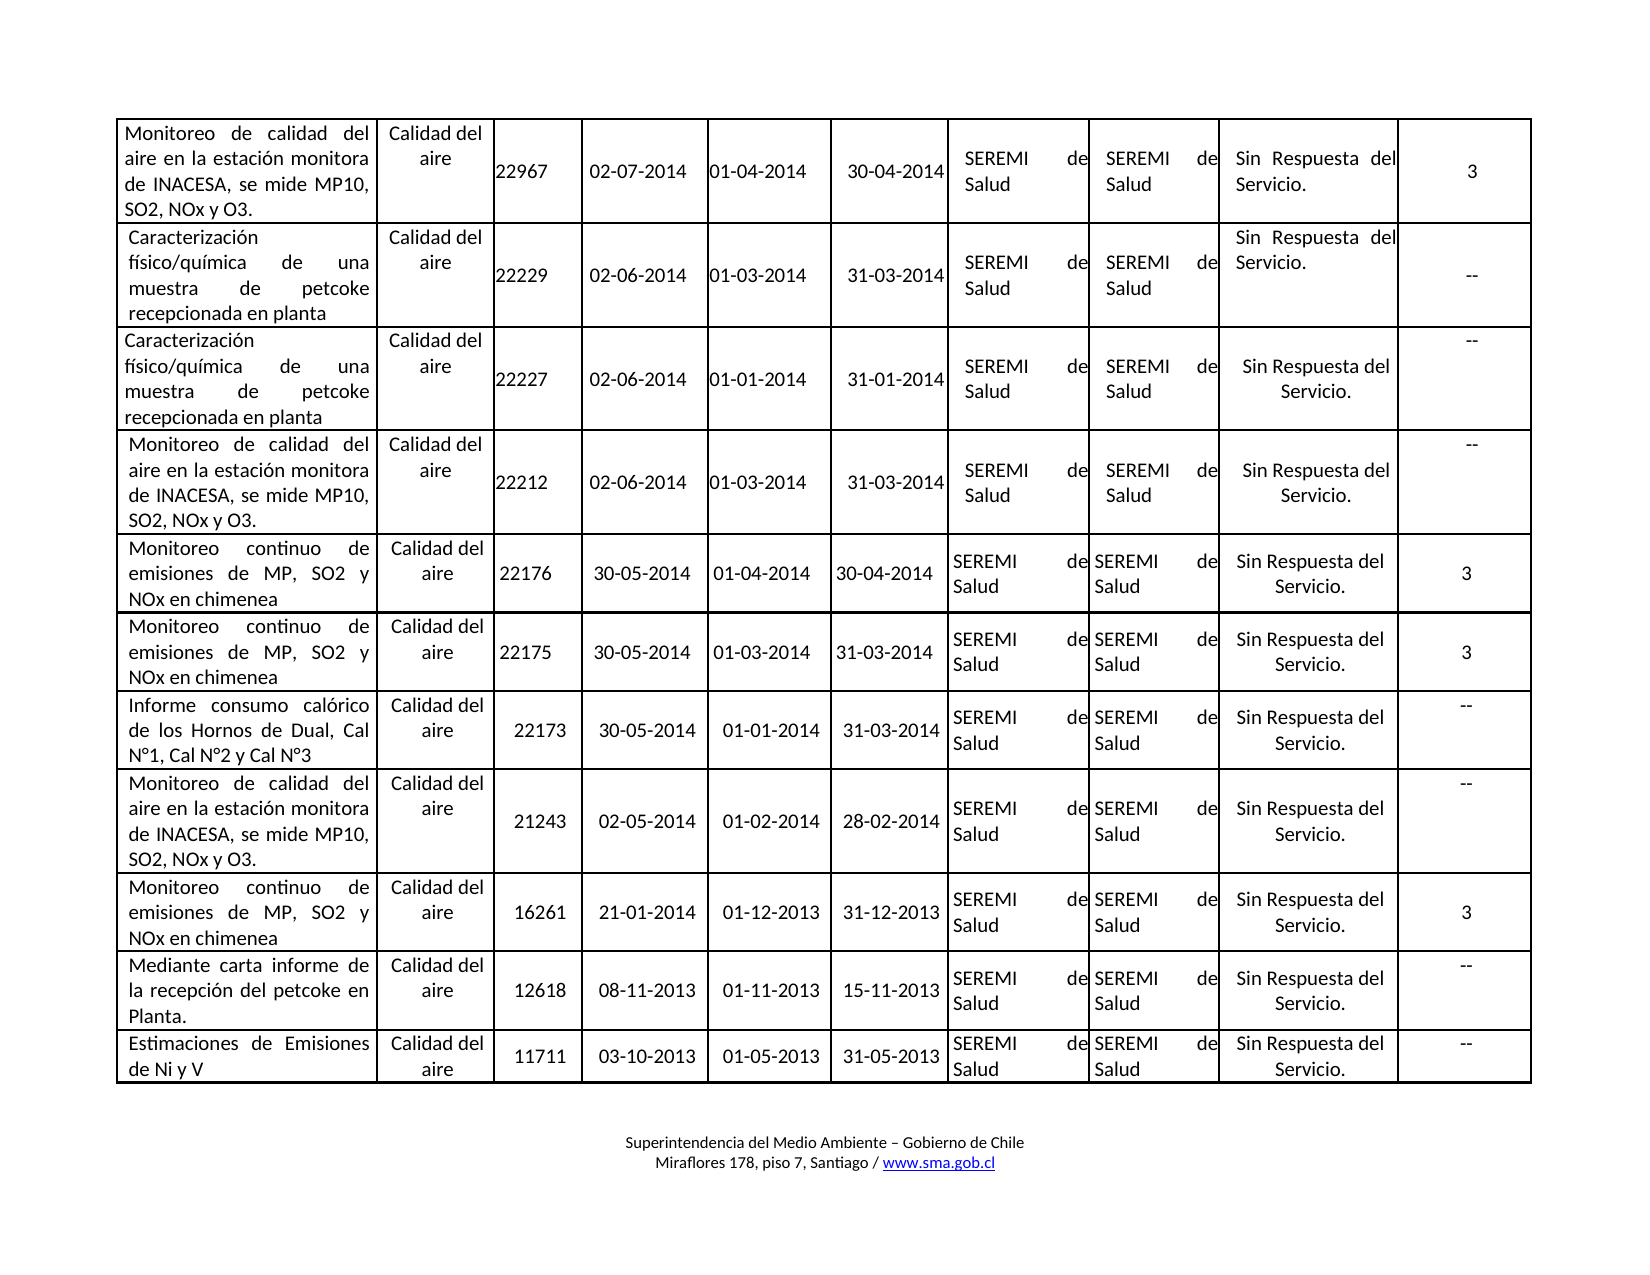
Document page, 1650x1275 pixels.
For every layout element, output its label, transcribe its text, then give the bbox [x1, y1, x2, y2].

table_cell Calidad del aire [378, 328, 493, 429]
table_cell SEREMI de Salud [949, 692, 1088, 768]
table_cell SEREMI de Salud [949, 874, 1088, 950]
table_cell Monitoreo continuo de emisiones de MP, SO2 y NOx en chimenea [118, 874, 376, 950]
table_cell Monitoreo continuo de emisiones de MP, SO2 y NOx en chimenea [118, 535, 376, 611]
table_cell Sin Respuesta del Servicio. [1220, 692, 1397, 768]
table_cell Sin Respuesta del Servicio. [1220, 874, 1397, 950]
table_cell SEREMI de Salud [1090, 535, 1218, 611]
table_cell Calidad del aire [378, 224, 493, 326]
table_cell 02-06-2014 [583, 224, 707, 326]
table_cell SEREMI de Salud [949, 952, 1088, 1028]
table_cell Mediante carta informe de la recepción del petcoke en Planta. [118, 952, 376, 1028]
table_cell Calidad del aire [378, 692, 493, 768]
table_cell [1220, 120, 1397, 222]
table_cell 15-11-2013 [832, 952, 947, 1028]
table_cell SEREMI de Salud [949, 120, 1088, 222]
table_cell -- [1399, 952, 1530, 1028]
table_cell 01-12-2013 [709, 874, 830, 950]
table_cell 3 [1399, 120, 1530, 222]
table_cell Monitoreo continuo de emisiones de MP, SO2 y NOx en chimenea [118, 614, 376, 690]
table_cell Sin Respuesta del Servicio. [1220, 431, 1397, 533]
table_cell 22967 [495, 120, 581, 222]
table_cell SEREMI de Salud [949, 614, 1088, 690]
table_cell Calidad del aire [378, 120, 493, 222]
table_cell SEREMI de Salud [949, 1031, 1088, 1081]
table_cell 31-05-2013 [832, 1031, 947, 1081]
table_cell 01-04-2014 [709, 535, 830, 611]
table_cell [1220, 1031, 1397, 1081]
table_cell 11711 [495, 1031, 581, 1081]
table_cell 30-04-2014 [832, 120, 947, 222]
table_cell SEREMI de Salud [949, 431, 1088, 533]
table_cell 08-11-2013 [583, 952, 707, 1028]
table_cell 21243 [495, 770, 581, 872]
table_cell Caracterización físico/química de una muestra de petcoke recepcionada en planta [118, 224, 376, 326]
table_cell 31-03-2014 [832, 692, 947, 768]
table_cell 03-10-2013 [583, 1031, 707, 1081]
table_cell 02-06-2014 [583, 328, 707, 429]
table_cell Informe consumo calórico de los Hornos de Dual, Cal N°1, Cal N°2 y Cal N°3 [118, 692, 376, 768]
table_cell 01-03-2014 [709, 224, 830, 326]
table_cell SEREMI de Salud [1090, 614, 1218, 690]
table_cell 22229 [495, 224, 581, 326]
table_cell Sin Respuesta del Servicio. [1220, 952, 1397, 1028]
table_cell -- [1399, 692, 1530, 768]
table_cell -- [1399, 431, 1530, 533]
table_cell Calidad del aire [378, 431, 493, 533]
table_cell Estimaciones de Emisiones de Ni y V [118, 1031, 376, 1081]
table_cell 01-03-2014 [709, 431, 830, 533]
table_cell 22227 [495, 328, 581, 429]
table_cell SEREMI de Salud [949, 224, 1088, 326]
table_cell 22175 [495, 614, 581, 690]
table_cell 16261 [495, 874, 581, 950]
table_cell 01-11-2013 [709, 952, 830, 1028]
table_cell 30-05-2014 [583, 614, 707, 690]
table_cell SEREMI de Salud [949, 535, 1088, 611]
table_cell 01-05-2013 [709, 1031, 830, 1081]
table_cell 01-03-2014 [709, 614, 830, 690]
table_cell 28-02-2014 [832, 770, 947, 872]
table_cell 01-01-2014 [709, 328, 830, 429]
table_cell SEREMI de Salud [1090, 1031, 1218, 1081]
table_cell 30-05-2014 [583, 692, 707, 768]
table_cell -- [1399, 1031, 1530, 1081]
table_cell 02-07-2014 [583, 120, 707, 222]
table_cell Monitoreo de calidad del aire en la estación monitora de INACESA, se mide MP10, SO2, NOx y O3. [118, 120, 376, 222]
table_cell SEREMI de Salud [1090, 120, 1218, 222]
table_cell 22176 [495, 535, 581, 611]
table_cell 02-05-2014 [583, 770, 707, 872]
table_cell Sin Respuesta del Servicio. [1220, 328, 1397, 429]
table_cell 31-01-2014 [832, 328, 947, 429]
table_cell Calidad del aire [378, 535, 493, 611]
table_cell 31-03-2014 [832, 431, 947, 533]
table_cell Calidad del aire [378, 1031, 493, 1081]
table_cell 31-03-2014 [832, 224, 947, 326]
table_cell SEREMI de Salud [1090, 224, 1218, 326]
table_cell SEREMI de Salud [1090, 874, 1218, 950]
table_cell Sin Respuesta del Servicio. [1220, 535, 1397, 611]
table_cell 01-01-2014 [709, 692, 830, 768]
table_cell SEREMI de Salud [949, 328, 1088, 429]
table_cell 21-01-2014 [583, 874, 707, 950]
table_cell Calidad del aire [378, 614, 493, 690]
table_cell Monitoreo de calidad del aire en la estación monitora de INACESA, se mide MP10, SO2, NOx y O3. [118, 431, 376, 533]
table_cell 22173 [495, 692, 581, 768]
table_cell Sin Respuesta del Servicio. [1220, 224, 1397, 326]
table_cell Calidad del aire [378, 952, 493, 1028]
table_cell 3 [1399, 874, 1530, 950]
table_cell Calidad del aire [378, 770, 493, 872]
table_cell 3 [1399, 535, 1530, 611]
table_cell -- [1399, 328, 1530, 429]
table_cell 01-04-2014 [709, 120, 830, 222]
table_cell -- [1399, 770, 1530, 872]
table_cell 01-02-2014 [709, 770, 830, 872]
table_cell SEREMI de Salud [1090, 431, 1218, 533]
table_cell 31-12-2013 [832, 874, 947, 950]
table_cell SEREMI de Salud [1090, 692, 1218, 768]
table_cell Sin Respuesta del Servicio. [1220, 770, 1397, 872]
table_cell 22212 [495, 431, 581, 533]
table_cell SEREMI de Salud [1090, 770, 1218, 872]
table_cell Caracterización físico/química de una muestra de petcoke recepcionada en planta [118, 328, 376, 429]
table_cell 30-05-2014 [583, 535, 707, 611]
table_cell SEREMI de Salud [1090, 328, 1218, 429]
table_cell SEREMI de Salud [949, 770, 1088, 872]
table_cell SEREMI de Salud [1090, 952, 1218, 1028]
table_cell 02-06-2014 [583, 431, 707, 533]
table_cell 12618 [495, 952, 581, 1028]
table_cell Monitoreo de calidad del aire en la estación monitora de INACESA, se mide MP10, SO2, NOx y O3. [118, 770, 376, 872]
table_cell 30-04-2014 [832, 535, 947, 611]
table_cell -- [1399, 224, 1530, 326]
table_cell Calidad del aire [378, 874, 493, 950]
table_cell Sin Respuesta del Servicio. [1220, 614, 1397, 690]
table_cell 31-03-2014 [832, 614, 947, 690]
table_cell 3 [1399, 614, 1530, 690]
